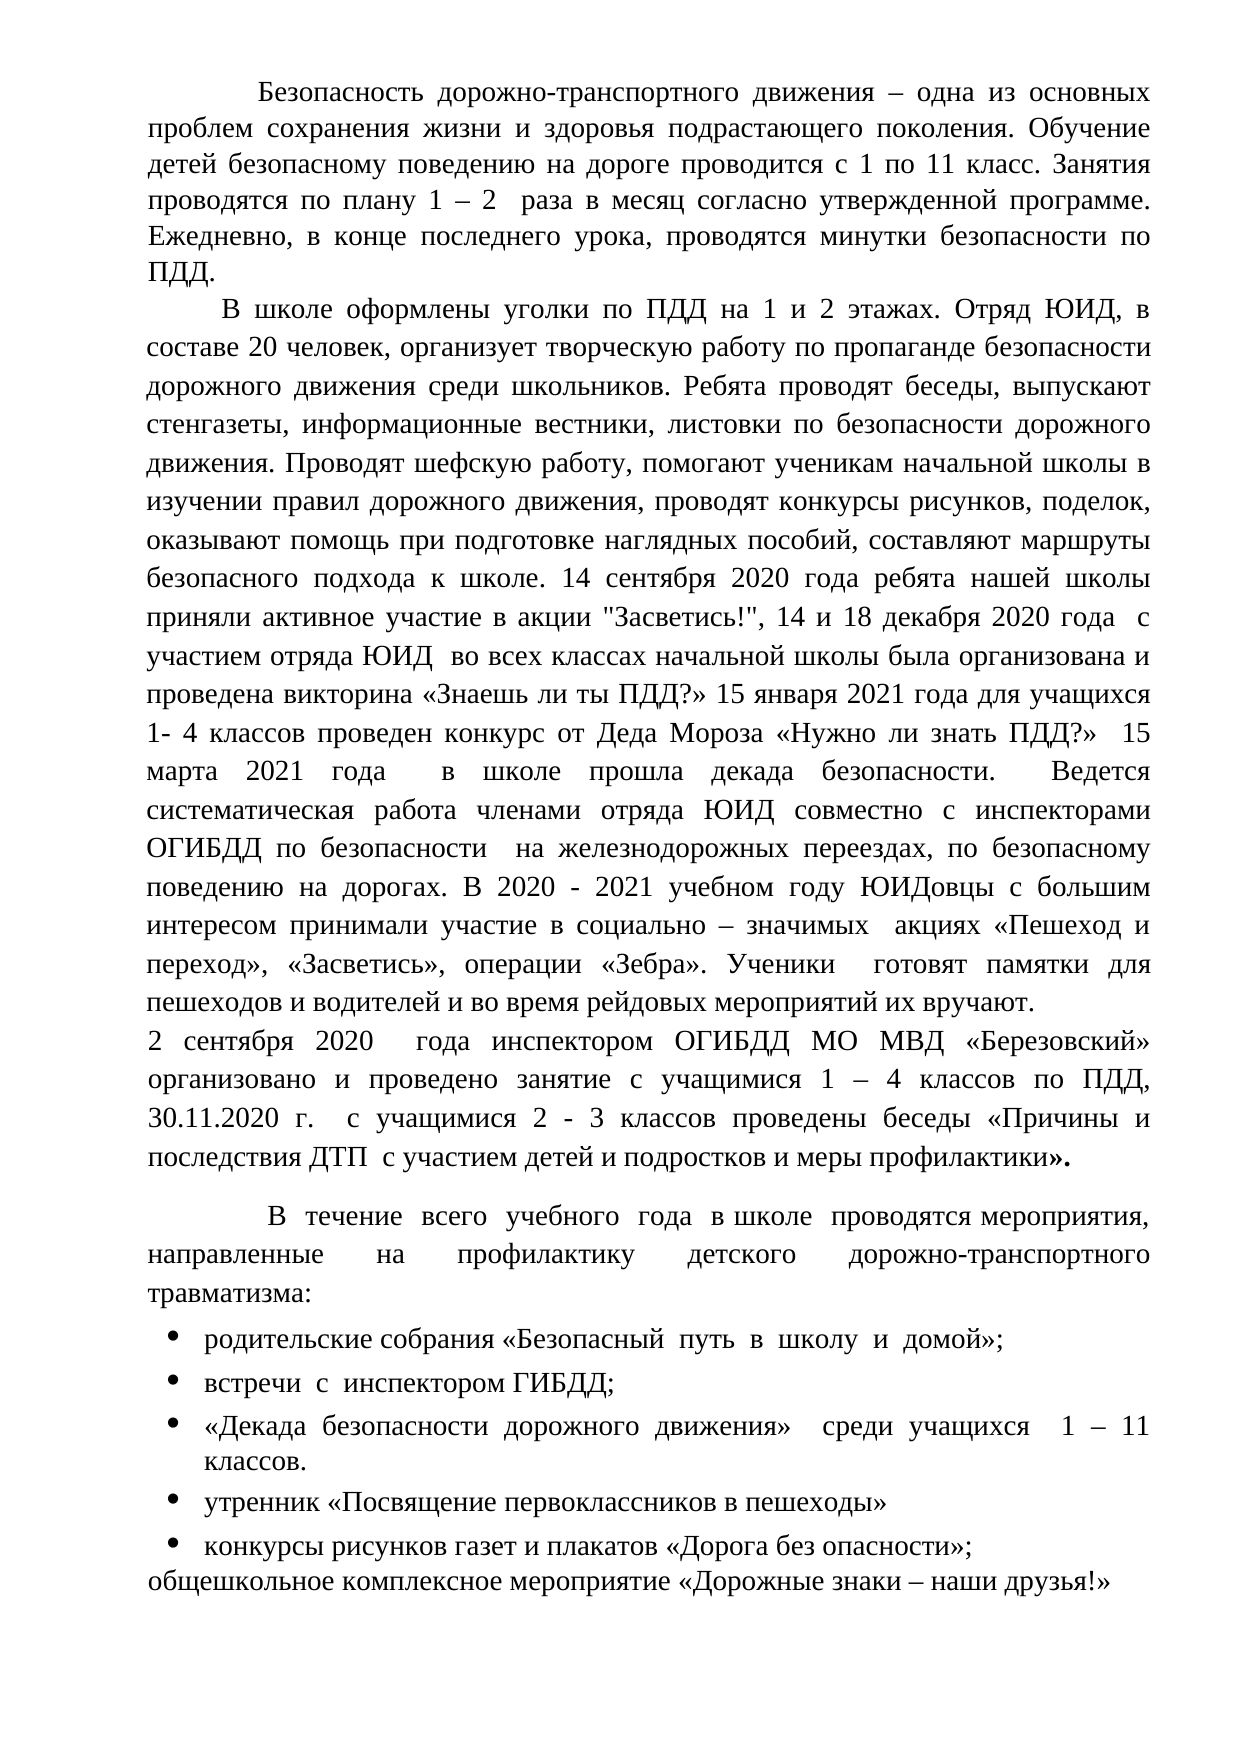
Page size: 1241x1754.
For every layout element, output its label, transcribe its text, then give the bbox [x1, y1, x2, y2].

text В школе оформлены уголки по ПДД на 1 и 2 этажах. Отряд ЮИД, в составе 20 человек, организует творческую работу по пропаганде безопасности дорожного движения среди школьников. Ребята проводят беседы, выпускают стенгазеты, информационные вестники, листовки по безопасности дорожного движения. Проводят шефскую работу, помогают ученикам начальной школы в изучении правил дорожного движения, проводят конкурсы рисунков, поделок, оказывают помощь при подготовке наглядных пособий, составляют маршруты безопасного подхода к школе. 14 сентября 2020 года ребята нашей школы приняли активное участие в акции "Засветись!", 14 и 18 декабря 2020 года с участием отряда ЮИД во всех классах начальной школы была организована и проведена викторина «Знаешь ли ты ПДД?» 15 января 2021 года для учащихся 1- 4 классов проведен конкурс от Деда Мороза «Нужно ли знать ПДД?» 15 марта 2021 года в школе прошла декада безопасности. Ведется систематическая работа членами отряда ЮИД совместно с инспекторами ОГИБДД по безопасности на железнодорожных переездах, по безопасному поведению на дорогах. В 2020 - 2021 учебном году ЮИДовцы с большим интересом принимали участие в социально – значимых акциях «Пешеход и переход», «Засветись», операции «Зебра». Ученики готовят памятки для пешеходов и водителей и во время рейдовых мероприятий их вручают. [146, 291, 1152, 1018]
text 2 сентября 2020 года инспектором ОГИБДД МО МВД «Березовский» организовано и проведено занятие с учащимися 1 – 4 классов по ПДД, 30.11.2020 г. с учащимися 2 - 3 классов проведены беседы «Причины и последствия ДТП с участием детей и подростков и меры профилактики». [148, 1023, 1152, 1172]
list встречи с инспектором ГИБДД; [166, 1357, 1152, 1400]
list конкурсы рисунков газет и плакатов «Дорога без опасности»; [166, 1520, 1152, 1563]
text В течение всего учебного года в школе проводятся мероприятия, направленные на профилактику детского дорожно-транспортного травматизма: [147, 1198, 1152, 1309]
list утренник «Посвящение первоклассников в пешеходы» [166, 1477, 1152, 1520]
list «Декада безопасности дорожного движения» среди учащихся 1 – 11 классов. [166, 1400, 1152, 1477]
list родительские собрания «Безопасный путь в школу и домой»; [166, 1314, 1152, 1357]
text общешкольное комплексное мероприятие «Дорожные знаки – наши друзья!» [148, 1563, 1152, 1596]
text Безопасность дорожно-транспортного движения – одна из основных проблем сохранения жизни и здоровья подрастающего поколения. Обучение детей безопасному поведению на дороге проводится с 1 по 11 класс. Занятия проводятся по плану 1 – 2 раза в месяц согласно утвержденной программе. Ежедневно, в конце последнего урока, проводятся минутки безопасности по ПДД. [148, 74, 1152, 288]
